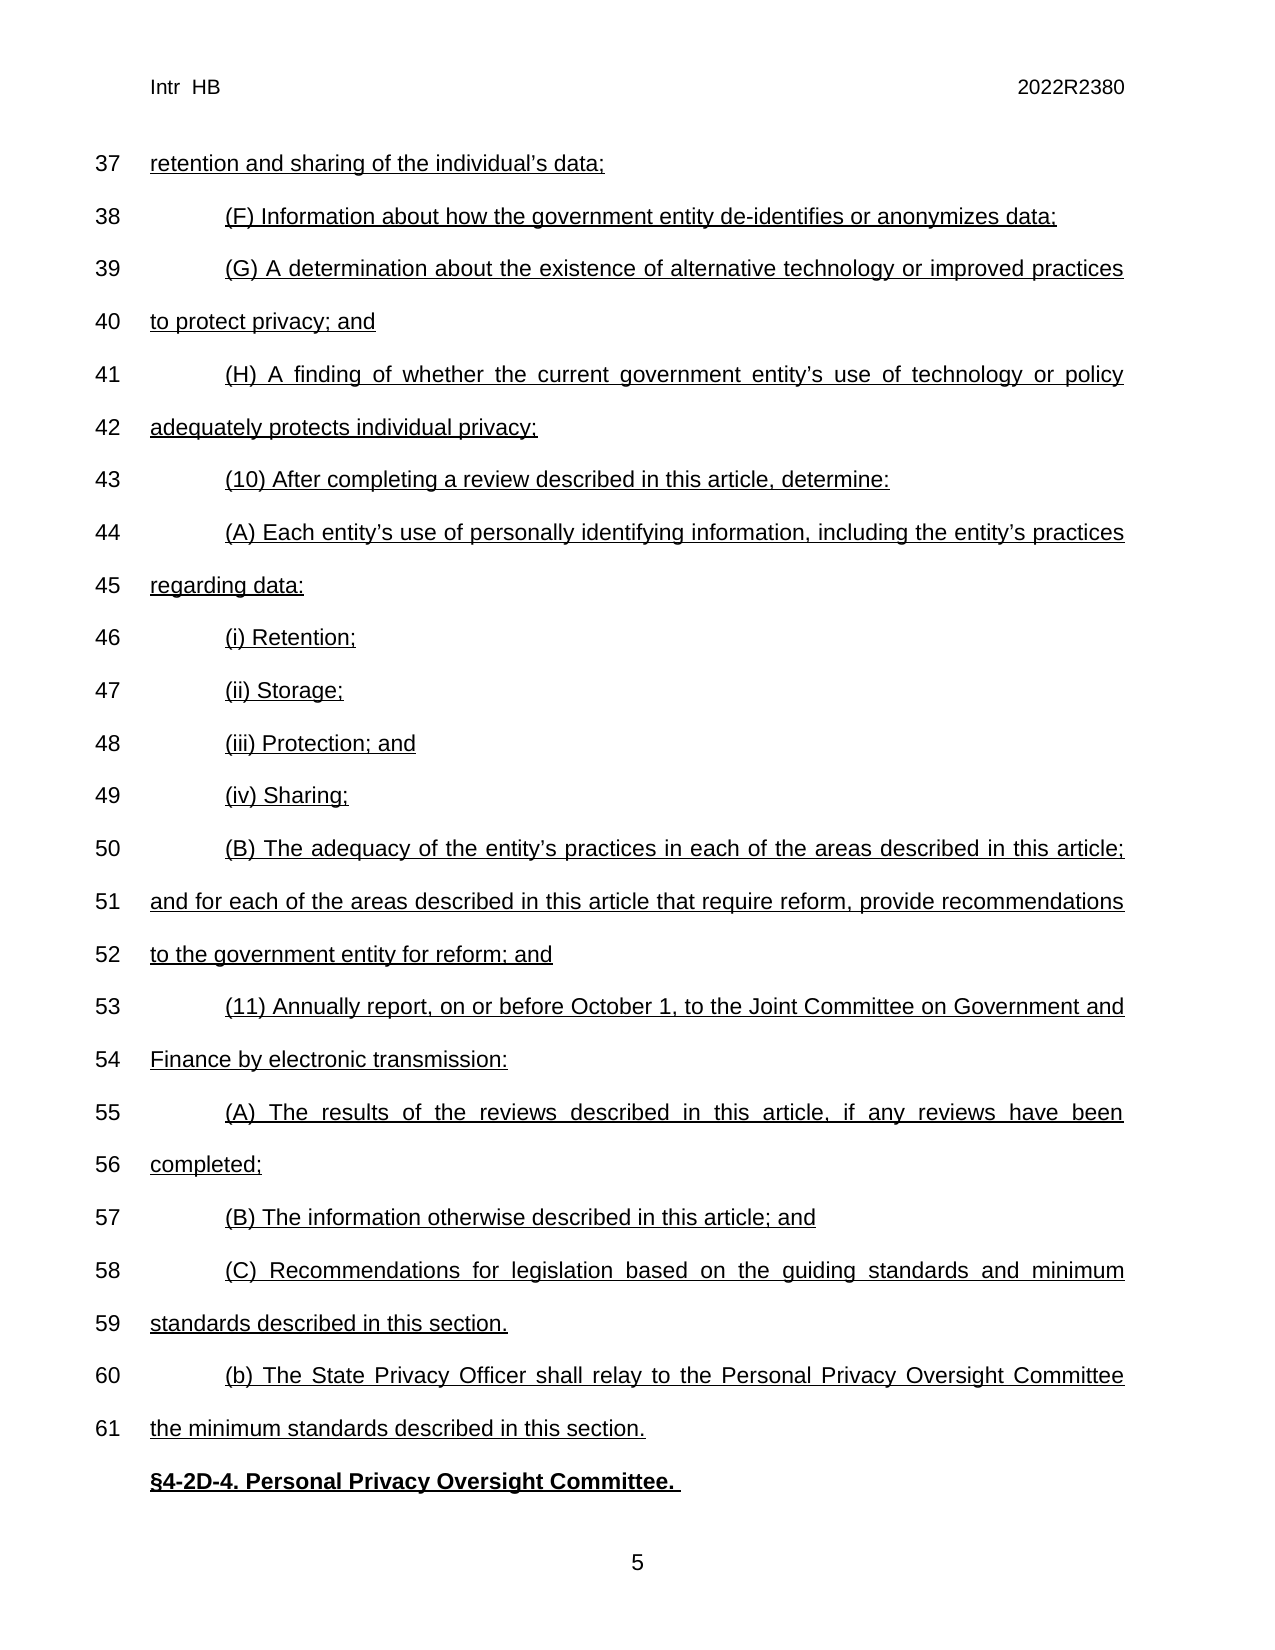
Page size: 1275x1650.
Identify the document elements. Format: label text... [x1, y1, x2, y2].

text (i) Retention; [150, 624, 1125, 651]
text (11) Annually report, on or before October 1, to the Joint Committee on Government and Finance by electronic transmission: [150, 993, 1125, 1072]
subtitle §4-2D-4. Personal Privacy Oversight Committee. [150, 1468, 1125, 1494]
text (H) A finding of whether the current government entity’s use of technology or policy adequately protects individual privacy; [150, 361, 1125, 440]
text (C) Recommendations for legislation based on the guiding standards and minimum standards described in this section. [150, 1257, 1125, 1336]
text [150, 150, 1125, 176]
text (b) The State Privacy Officer shall relay to the Personal Privacy Oversight Committee the minimum standards described in this section. [150, 1362, 1125, 1441]
text (B) The adequacy of the entity’s practices in each of the areas described in this article; and for each of the areas described in this article that require reform, provide recommendations to the government entity for reform; and [150, 912, 1125, 967]
text (A) Each entity’s use of personally identifying information, including the entity’s practices regarding data: [150, 519, 1125, 598]
text (A) The results of the reviews described in this article, if any reviews have been completed; [150, 1099, 1125, 1178]
text (G) A determination about the existence of alternative technology or improved practices to protect privacy; and [150, 255, 1125, 334]
text (B) The adequacy of the entity’s practices in each of the areas described in this article; and for each of the areas described in this article that require reform, provide recommendations to the government entity for reform; and [150, 835, 1125, 911]
text (B) The information otherwise described in this article; and [150, 1204, 1125, 1231]
text (F) Information about how the government entity de-identifies or anonymizes data; [150, 203, 1125, 229]
text (ii) Storage; [150, 677, 1125, 703]
text (iv) Sharing; [150, 782, 1125, 809]
text (10) After completing a review described in this article, determine: [150, 466, 1125, 493]
text (iii) Protection; and [150, 730, 1125, 756]
